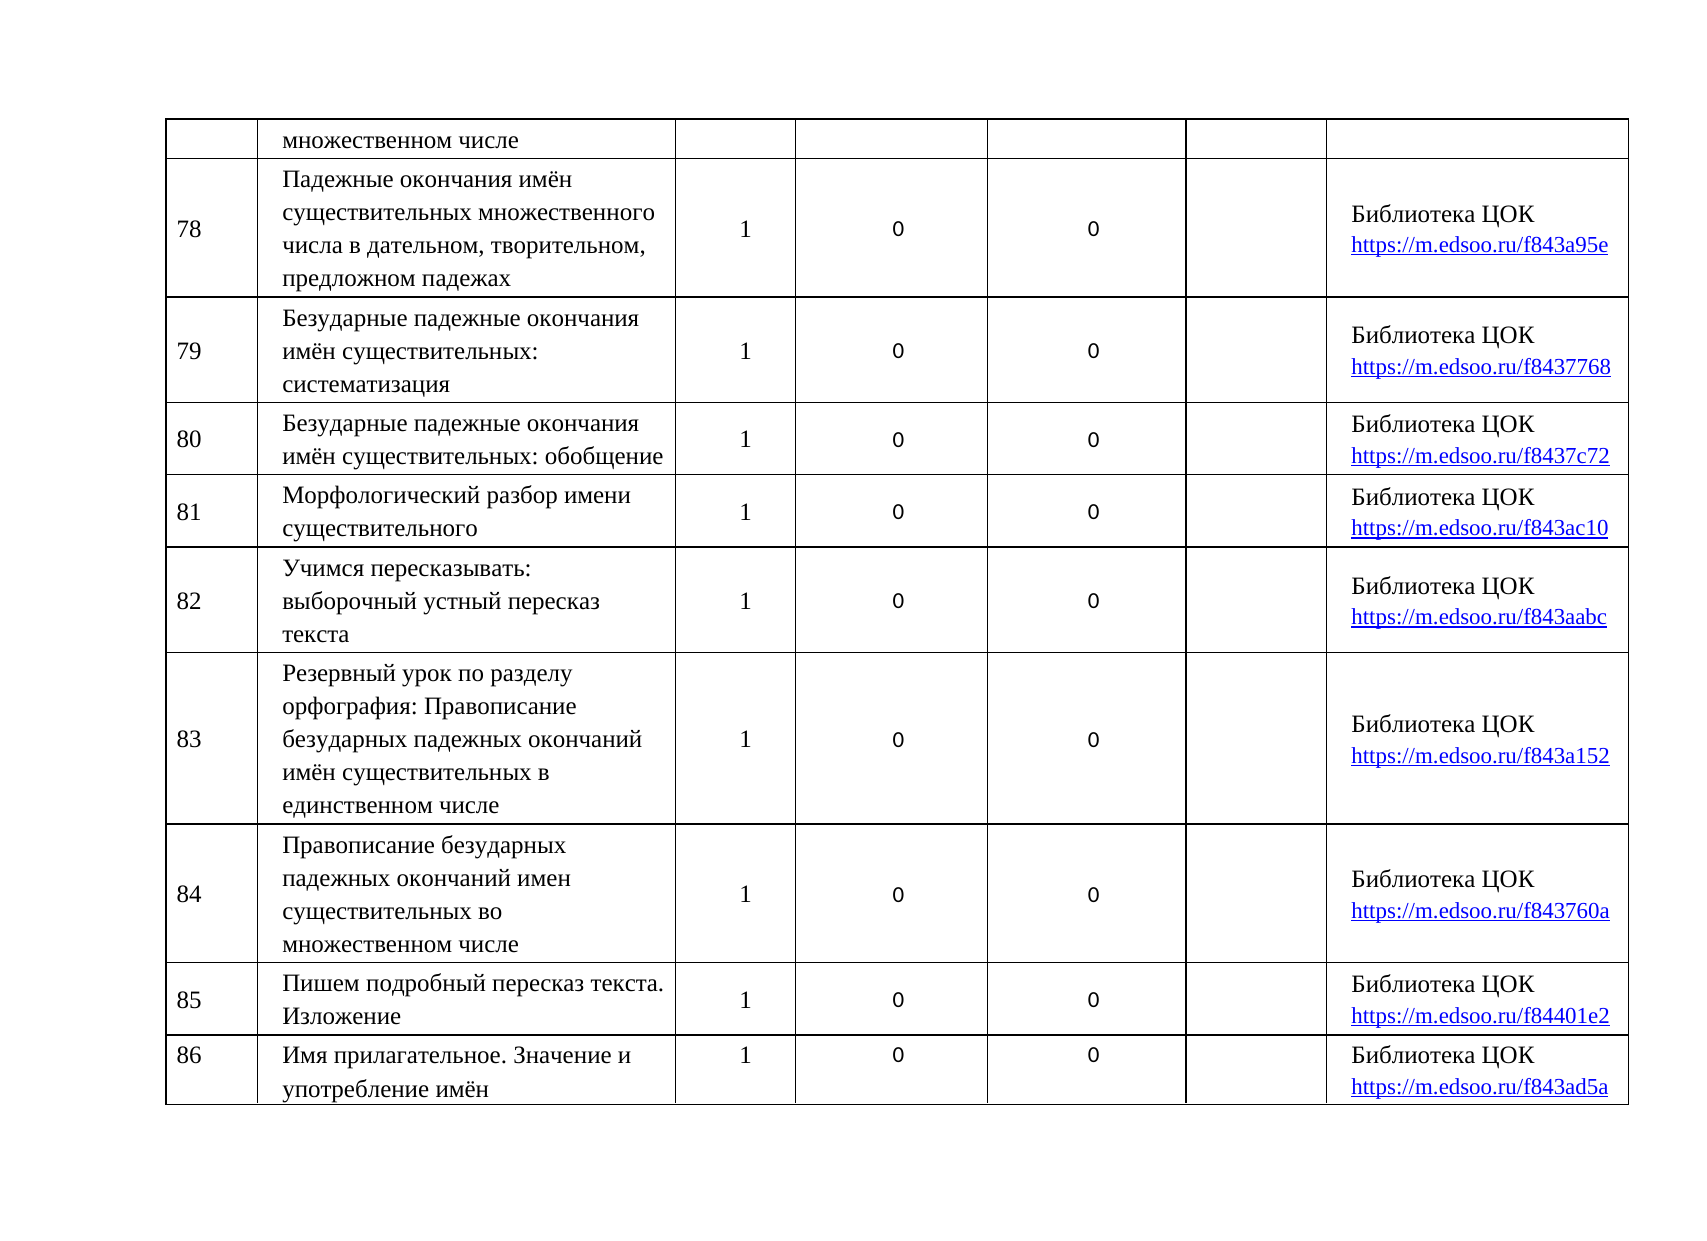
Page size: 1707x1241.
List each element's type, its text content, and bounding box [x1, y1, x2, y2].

table_cell 0 [988, 548, 1185, 652]
table_cell 83 [167, 653, 257, 823]
table_cell 0 [988, 475, 1185, 546]
table_cell 85 [167, 963, 257, 1034]
table_cell 1 [676, 403, 795, 474]
table_cell Падежные окончания имён существительных множественного числа в дательном, творительном, предложном падежах [258, 159, 675, 296]
table_cell 1 [676, 548, 795, 652]
table_cell 0 [988, 825, 1185, 961]
table_cell 78 [167, 159, 257, 296]
table_cell Библиотека ЦОК https://m.edsoo.ru/f843760a [1327, 825, 1628, 961]
table_cell Морфологический разбор имени существительного [258, 475, 675, 546]
table_cell [1187, 548, 1326, 652]
table_cell 0 [796, 403, 987, 474]
table_cell Библиотека ЦОК https://m.edsoo.ru/f84401e2 [1327, 963, 1628, 1034]
table_cell [1187, 825, 1326, 961]
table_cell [258, 120, 675, 157]
table_cell [1187, 963, 1326, 1034]
table_cell Резервный урок по разделу орфография: Правописание безударных падежных окончаний имён существительных в единственном числе [258, 653, 675, 823]
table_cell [258, 1036, 675, 1103]
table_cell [1327, 120, 1628, 157]
table_cell 84 [167, 825, 257, 961]
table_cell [1327, 1036, 1628, 1103]
table_cell 0 [796, 298, 987, 401]
table_cell [1187, 475, 1326, 546]
table_cell 0 [988, 963, 1185, 1034]
table_cell 0 [796, 548, 987, 652]
table_cell 86 [167, 1036, 257, 1103]
table_cell 0 [988, 403, 1185, 474]
table_cell Библиотека ЦОК https://m.edsoo.ru/f843aabc [1327, 548, 1628, 652]
table_cell 79 [167, 298, 257, 401]
table_cell 0 [796, 475, 987, 546]
table_cell 77 [167, 120, 257, 157]
table_cell Библиотека ЦОК https://m.edsoo.ru/f843ac10 [1327, 475, 1628, 546]
table_cell Правописание безударных падежных окончаний имен существительных во множественном числе [258, 825, 675, 961]
table_cell 0 [796, 963, 987, 1034]
table_cell 1 [676, 653, 795, 823]
table_cell [1187, 653, 1326, 823]
table_cell 0 [988, 120, 1185, 157]
table_cell 80 [167, 403, 257, 474]
table_cell [1187, 1036, 1326, 1103]
table_cell Библиотека ЦОК https://m.edsoo.ru/f8437c72 [1327, 403, 1628, 474]
table_cell 0 [988, 1036, 1185, 1103]
table_cell 1 [676, 963, 795, 1034]
table_cell [1187, 120, 1326, 157]
table_cell [1187, 403, 1326, 474]
table_cell Безударные падежные окончания имён существительных: обобщение [258, 403, 675, 474]
table_cell 0 [796, 120, 987, 157]
table_cell 1 [676, 159, 795, 296]
table_cell [1187, 298, 1326, 401]
table_cell 0 [988, 159, 1185, 296]
table_cell 0 [796, 159, 987, 296]
table_cell 0 [796, 653, 987, 823]
table_cell 0 [988, 298, 1185, 401]
table_cell Безударные падежные окончания имён существительных: систематизация [258, 298, 675, 401]
table_cell 1 [676, 475, 795, 546]
table_cell [1187, 159, 1326, 296]
table_cell Библиотека ЦОК https://m.edsoo.ru/f843a95e [1327, 159, 1628, 296]
table_cell 1 [676, 298, 795, 401]
table_cell 1 [676, 1036, 795, 1103]
table_cell Библиотека ЦОК https://m.edsoo.ru/f843a152 [1327, 653, 1628, 823]
table_cell 1 [676, 120, 795, 157]
table_cell Библиотека ЦОК https://m.edsoo.ru/f8437768 [1327, 298, 1628, 401]
table_cell Пишем подробный пересказ текста. Изложение [258, 963, 675, 1034]
table_cell 81 [167, 475, 257, 546]
table_cell 1 [676, 825, 795, 961]
table_cell Учимся пересказывать: выборочный устный пересказ текста [258, 548, 675, 652]
table_cell 82 [167, 548, 257, 652]
table_cell 0 [796, 1036, 987, 1103]
table_cell 0 [796, 825, 987, 961]
table_cell 0 [988, 653, 1185, 823]
